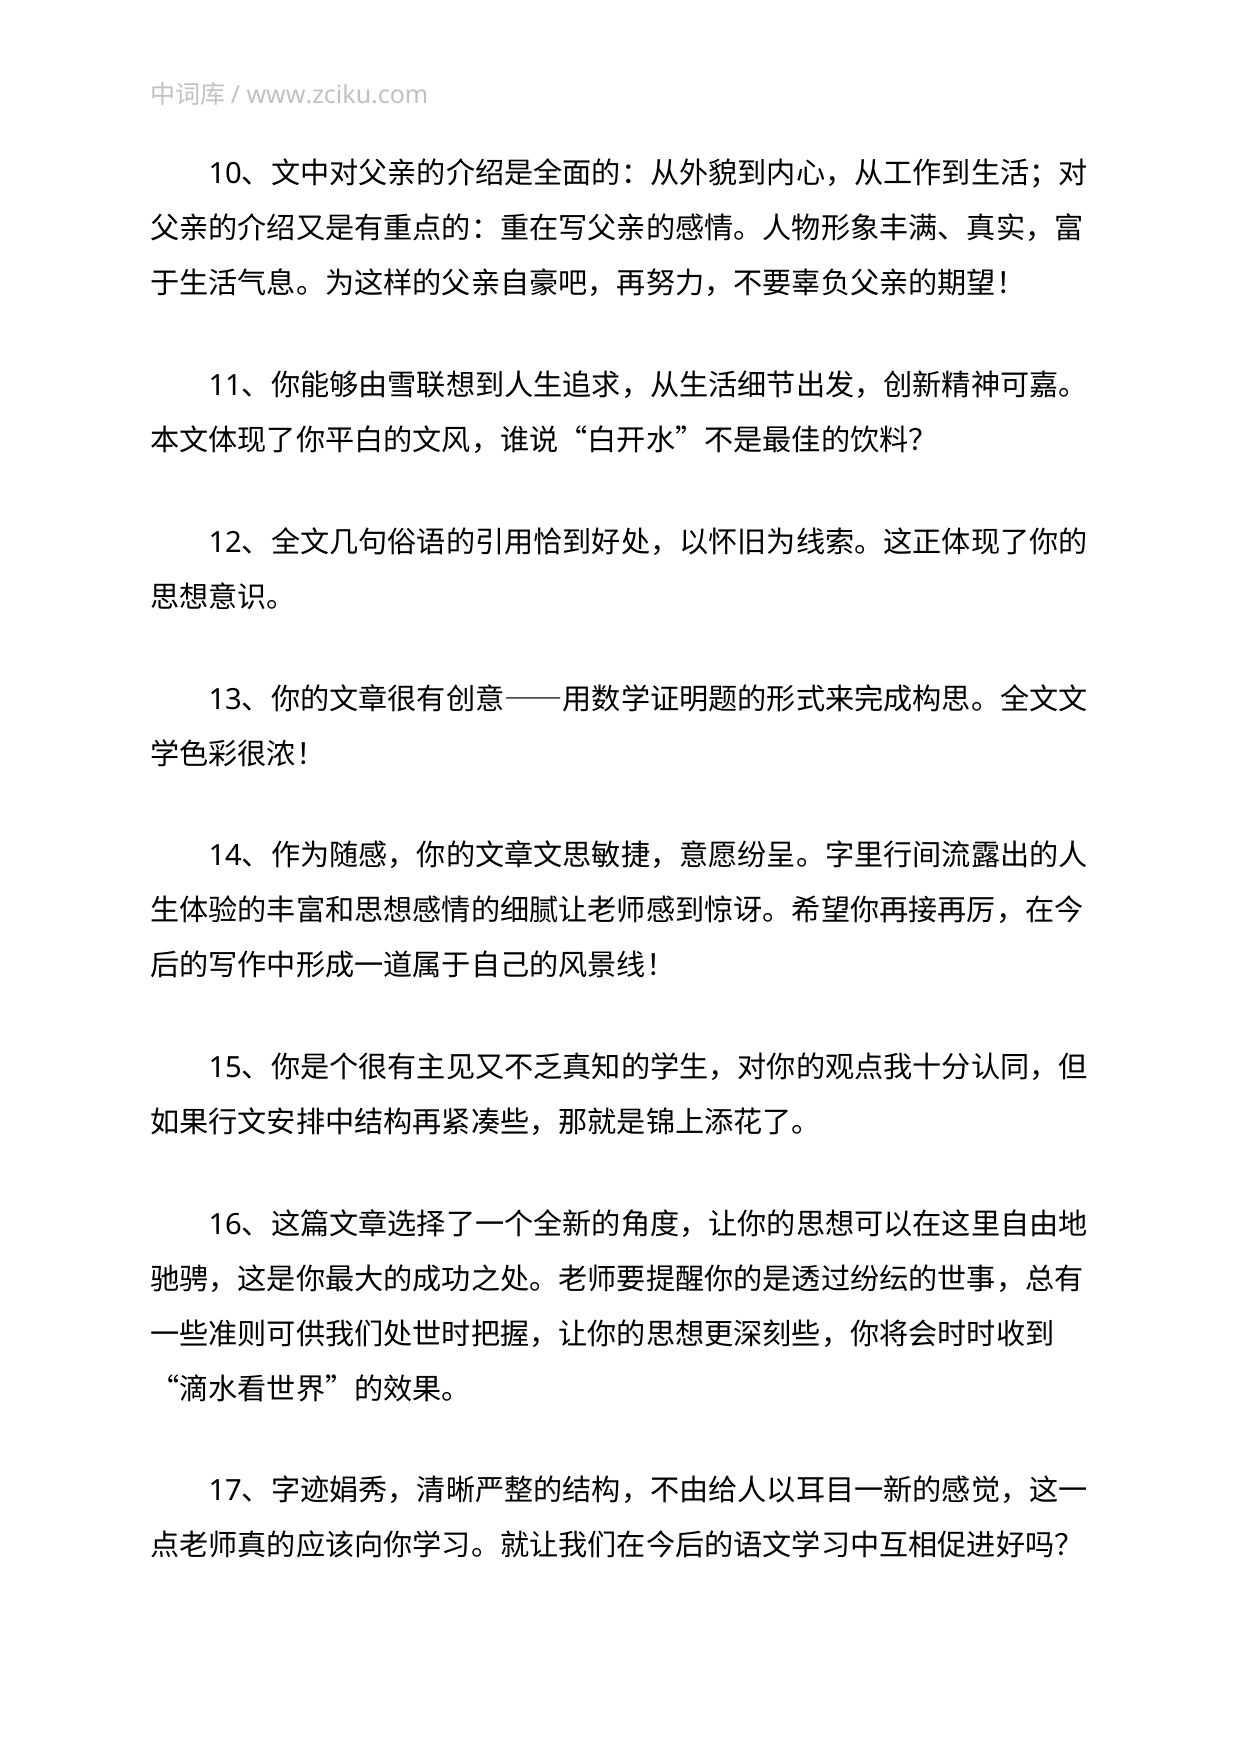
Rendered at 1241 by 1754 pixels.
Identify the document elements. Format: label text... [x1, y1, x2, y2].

text 16、这篇文章选择了一个全新的角度，让你的思想可以在这里自由地驰骋，这是你最大的成功之处。老师要提醒你的是透过纷纭的世事，总有一些准则可供我们处世时把握，让你的思想更深刻些，你将会时时收到“滴水看世界”的效果。 [150, 1200, 1090, 1407]
text 15、你是个很有主见又不乏真知的学生，对你的观点我十分认同，但如果行文安排中结构再紧凑些，那就是锦上添花了。 [150, 1044, 1090, 1141]
text 14、作为随感，你的文章文思敏捷，意愿纷呈。字里行间流露出的人生体验的丰富和思想感情的细腻让老师感到惊讶。希望你再接再厉，在今后的写作中形成一道属于自己的风景线！ [150, 832, 1090, 984]
text 10、文中对父亲的介绍是全面的：从外貌到内心，从工作到生活；对父亲的介绍又是有重点的：重在写父亲的感情。人物形象丰满、真实，富于生活气息。为这样的父亲自豪吧，再努力，不要辜负父亲的期望！ [150, 150, 1090, 302]
text 17、字迹娟秀，清晰严整的结构，不由给人以耳目一新的感觉，这一点老师真的应该向你学习。就让我们在今后的语文学习中互相促进好吗？ [150, 1467, 1090, 1564]
text 12、全文几句俗语的引用恰到好处，以怀旧为线索。这正体现了你的思想意识。 [150, 518, 1090, 616]
text 11、你能够由雪联想到人生追求，从生活细节出发，创新精神可嘉。本文体现了你平白的文风，谁说“白开水”不是最佳的饮料？ [150, 362, 1090, 459]
text 13、你的文章很有创意——用数学证明题的形式来完成构思。全文文学色彩很浓！ [150, 675, 1090, 772]
